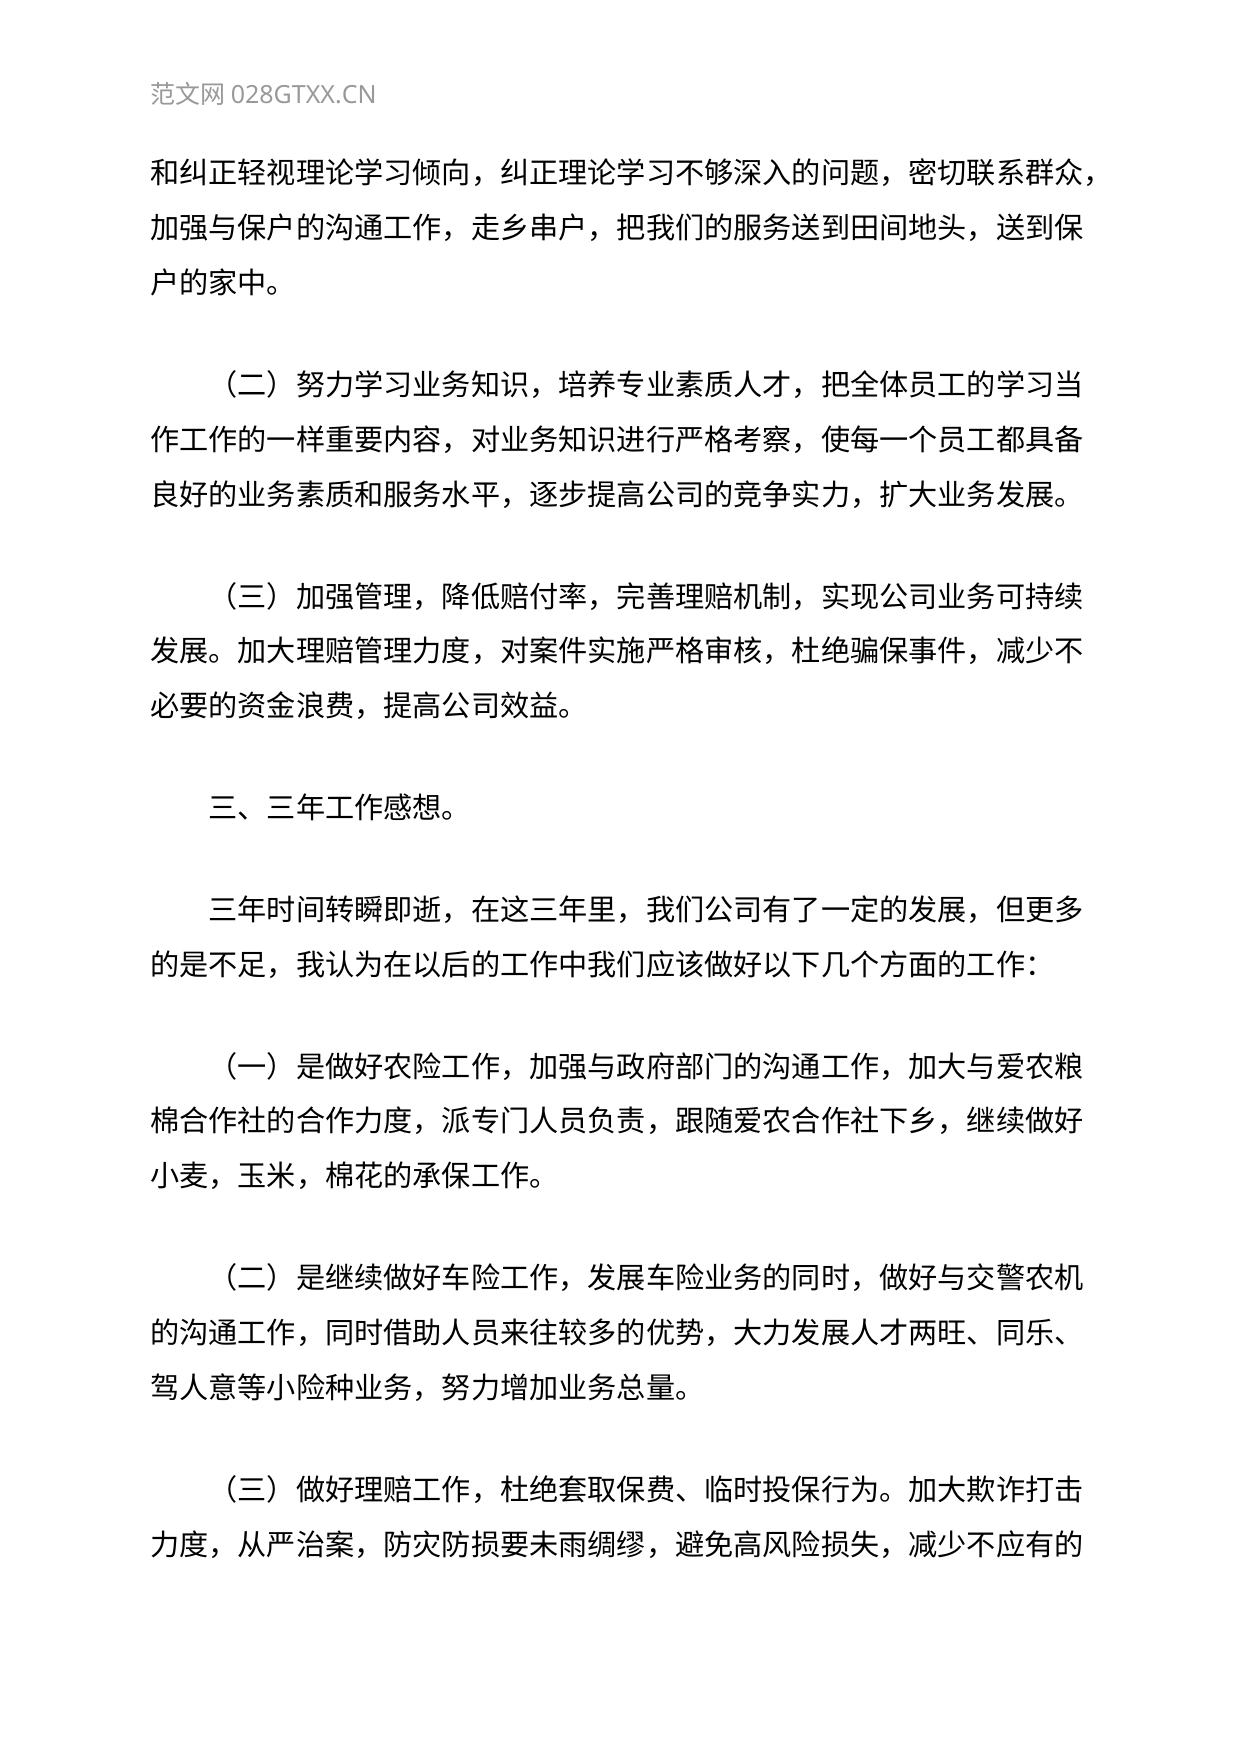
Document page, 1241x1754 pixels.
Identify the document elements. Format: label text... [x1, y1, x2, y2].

text 三、三年工作感想。 [150, 785, 1090, 827]
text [150, 150, 1090, 302]
text （二）是继续做好车险工作，发展车险业务的同时，做好与交警农机的沟通工作，同时借助人员来往较多的优势，大力发展人才两旺、同乐、驾人意等小险种业务，努力增加业务总量。 [150, 1255, 1090, 1407]
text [150, 1466, 1090, 1563]
text （二）努力学习业务知识，培养专业素质人才，把全体员工的学习当作工作的一样重要内容，对业务知识进行严格考察，使每一个员工都具备良好的业务素质和服务水平，逐步提高公司的竞争实力，扩大业务发展。 [150, 362, 1090, 514]
text （一）是做好农险工作，加强与政府部门的沟通工作，加大与爱农粮棉合作社的合作力度，派专门人员负责，跟随爱农合作社下乡，继续做好小麦，玉米，棉花的承保工作。 [150, 1043, 1090, 1195]
text 三年时间转瞬即逝，在这三年里，我们公司有了一定的发展，但更多的是不足，我认为在以后的工作中我们应该做好以下几个方面的工作： [150, 886, 1090, 984]
text （三）加强管理，降低赔付率，完善理赔机制，实现公司业务可持续发展。加大理赔管理力度，对案件实施严格审核，杜绝骗保事件，减少不必要的资金浪费，提高公司效益。 [150, 573, 1090, 725]
